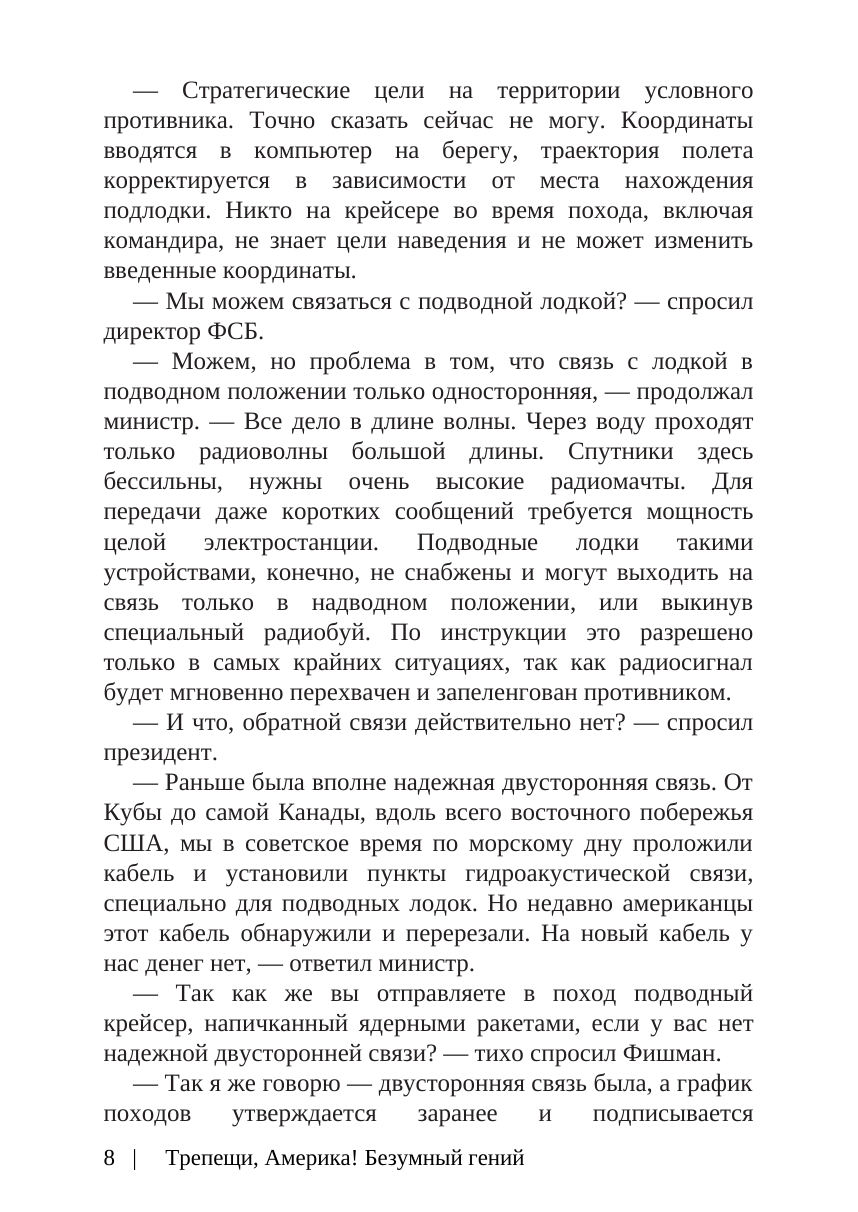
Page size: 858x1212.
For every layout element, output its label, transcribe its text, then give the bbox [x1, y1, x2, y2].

text — И что, обратной связи действительно нет? — спросил президент. [103, 707, 754, 766]
text — Мы можем связаться с подводной лодкой? — спросил директор ФСБ. [103, 286, 754, 344]
text — Раньше была вполне надежная двусторонняя связь. От Кубы до самой Канады, вдоль всего восточного побережья США, мы в советское время по морскому дну проложили кабель и установили пункты гидроакустической связи, специально для подводных лодок. Но недавно американцы этот кабель обнаружили и перерезали. На новый кабель у нас денег нет, — ответил министр. [103, 767, 754, 977]
text — Так как же вы отправляете в поход подводный крейсер, напичканный ядерными ракетами, если у вас нет надежной двусторонней связи? — тихо спросил Фишман. [103, 978, 754, 1067]
text — Стратегические цели на территории условного противника. Точно сказать сейчас не могу. Координаты вводятся в компьютер на берегу, траектория полета корректируется в зависимости от места нахождения подлодки. Никто на крейсере во время похода, включая командира, не знает цели наведения и не может изменить введенные координаты. [103, 75, 754, 284]
text — Можем, но проблема в том, что связь с лодкой в подводном положении только односторонняя, — продолжал министр. — Все дело в длине волны. Через воду проходят только радиоволны большой длины. Спутники здесь бессильны, нужны очень высокие радиомачты. Для передачи даже коротких сообщений требуется мощность целой электростанции. Подводные лодки такими устройствами, конечно, не снабжены и могут выходить на связь только в надводном положении, или выкинув специальный радиобуй. По инструкции это разрешено только в самых крайних ситуациях, так как радиосигнал будет мгновенно перехвачен и запеленгован противником. [103, 346, 754, 706]
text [103, 1068, 754, 1127]
